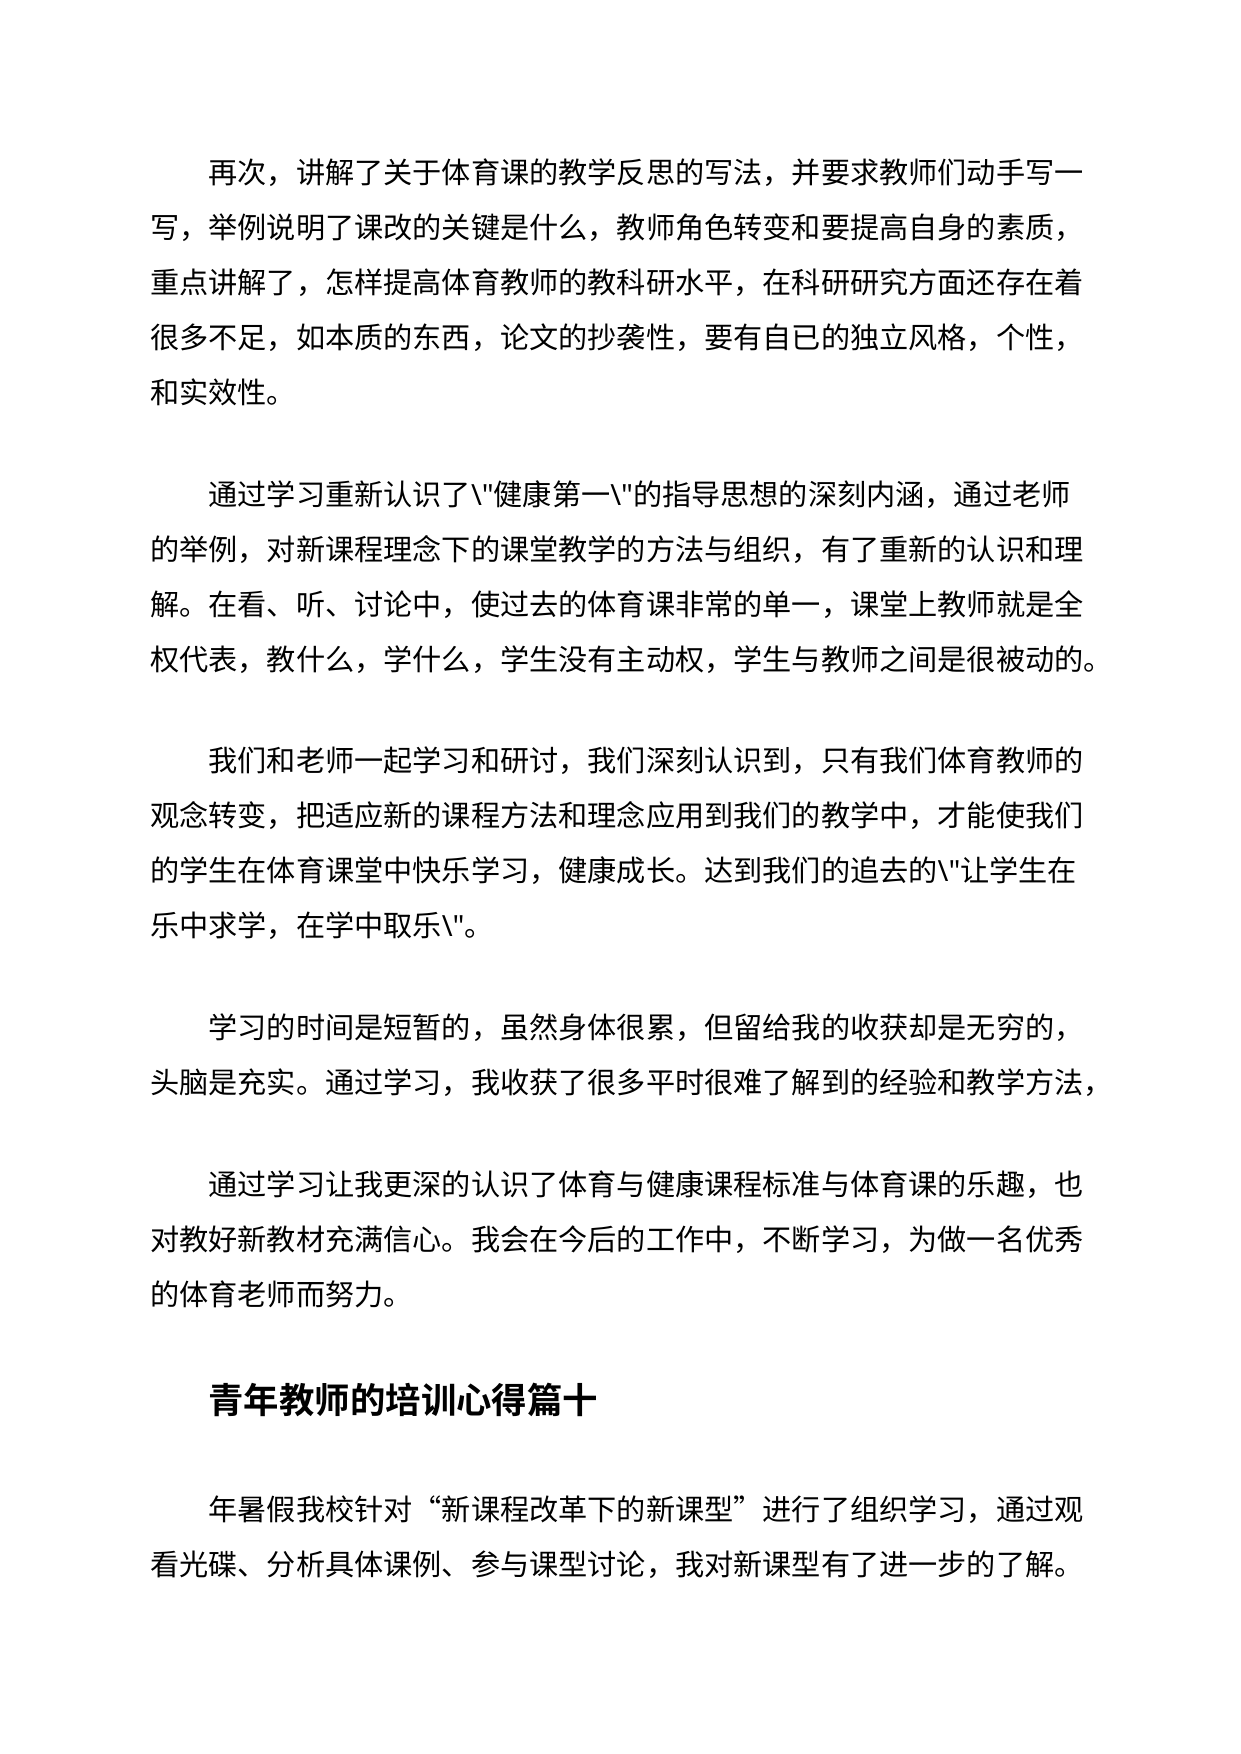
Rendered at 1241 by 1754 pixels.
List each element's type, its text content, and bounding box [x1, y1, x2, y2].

text 通过学习让我更深的认识了体育与健康课程标准与体育课的乐趣，也对教好新教材充满信心。我会在今后的工作中，不断学习，为做一名优秀的体育老师而努力。 [150, 1161, 1090, 1313]
text 通过学习重新认识了\"健康第一\"的指导思想的深刻内涵，通过老师的举例，对新课程理念下的课堂教学的方法与组织，有了重新的认识和理解。在看、听、讨论中，使过去的体育课非常的单一，课堂上教师就是全权代表，教什么，学什么，学生没有主动权，学生与教师之间是很被动的。 [150, 471, 1090, 678]
text 学习的时间是短暂的，虽然身体很累，但留给我的收获却是无穷的，头脑是充实。通过学习，我收获了很多平时很难了解到的经验和教学方法， [150, 1005, 1090, 1102]
text 我们和老师一起学习和研讨，我们深刻认识到，只有我们体育教师的观念转变，把适应新的课程方法和理念应用到我们的教学中，才能使我们的学生在体育课堂中快乐学习，健康成长。达到我们的追去的\"让学生在乐中求学，在学中取乐\"。 [150, 738, 1090, 945]
text 再次，讲解了关于体育课的教学反思的写法，并要求教师们动手写一写，举例说明了课改的关键是什么，教师角色转变和要提高自身的素质，重点讲解了，怎样提高体育教师的教科研水平，在科研研究方面还存在着很多不足，如本质的东西，论文的抄袭性，要有自已的独立风格，个性，和实效性。 [150, 150, 1090, 412]
text 青年教师的培训心得篇十 [150, 1373, 1090, 1424]
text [150, 1486, 1090, 1583]
